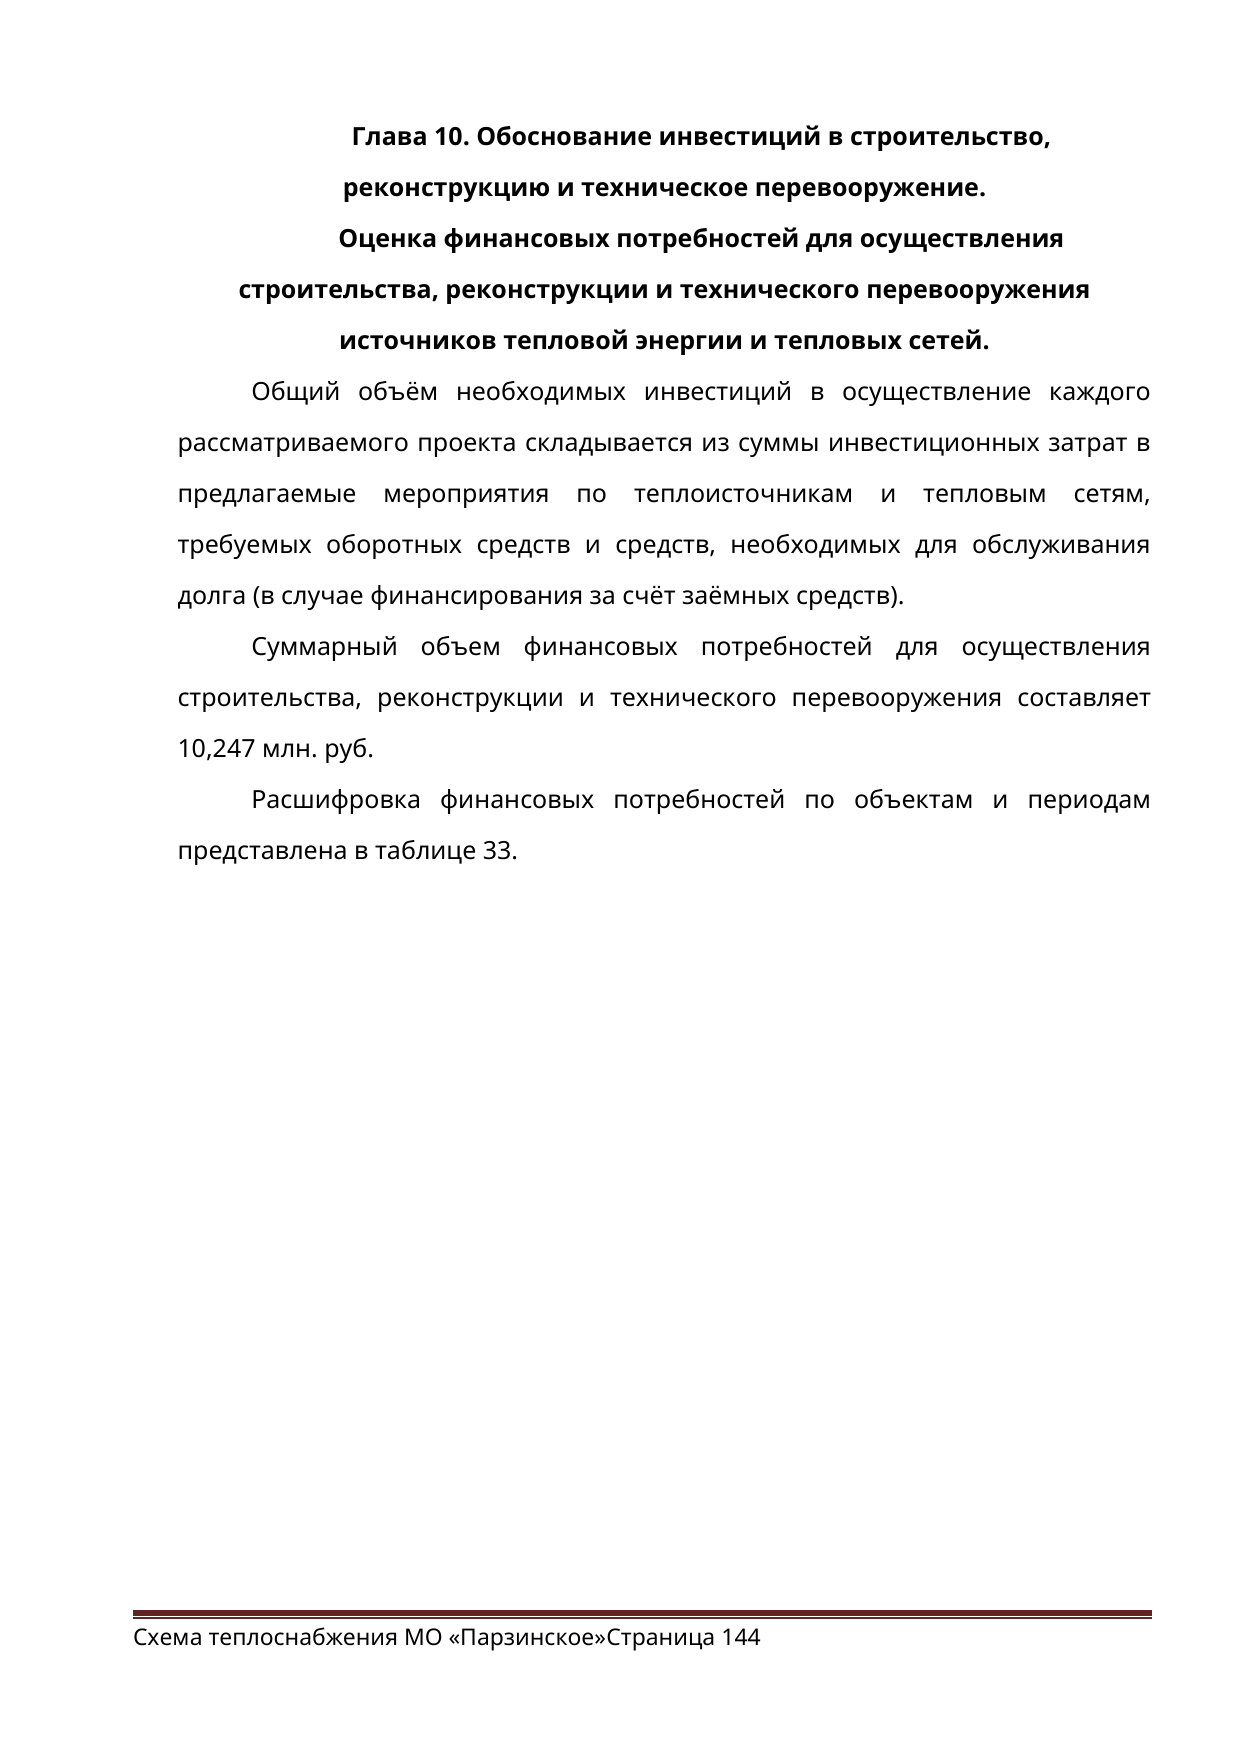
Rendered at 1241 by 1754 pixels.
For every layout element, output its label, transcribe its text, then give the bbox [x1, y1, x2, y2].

text Глава 10. Обоснование инвестиций в строительство, реконструкцию и техническое перевооружение. [177, 118, 1152, 203]
text Оценка финансовых потребностей для осуществления строительства, реконструкции и технического перевооружения источников тепловой энергии и тепловых сетей. [177, 220, 1152, 356]
text Суммарный объем финансовых потребностей для осуществления строительства, реконструкции и технического перевооружения составляет 10,247 млн. руб. [177, 628, 1152, 765]
text Общий объём необходимых инвестиций в осуществление каждого рассматриваемого проекта складывается из суммы инвестиционных затрат в предлагаемые мероприятия по теплоисточникам и тепловым сетям, требуемых оборотных средств и средств, необходимых для обслуживания долга (в случае финансирования за счёт заёмных средств). [177, 373, 1152, 612]
text Расшифровка финансовых потребностей по объектам и периодам представлена в таблице 33. [177, 782, 1152, 867]
